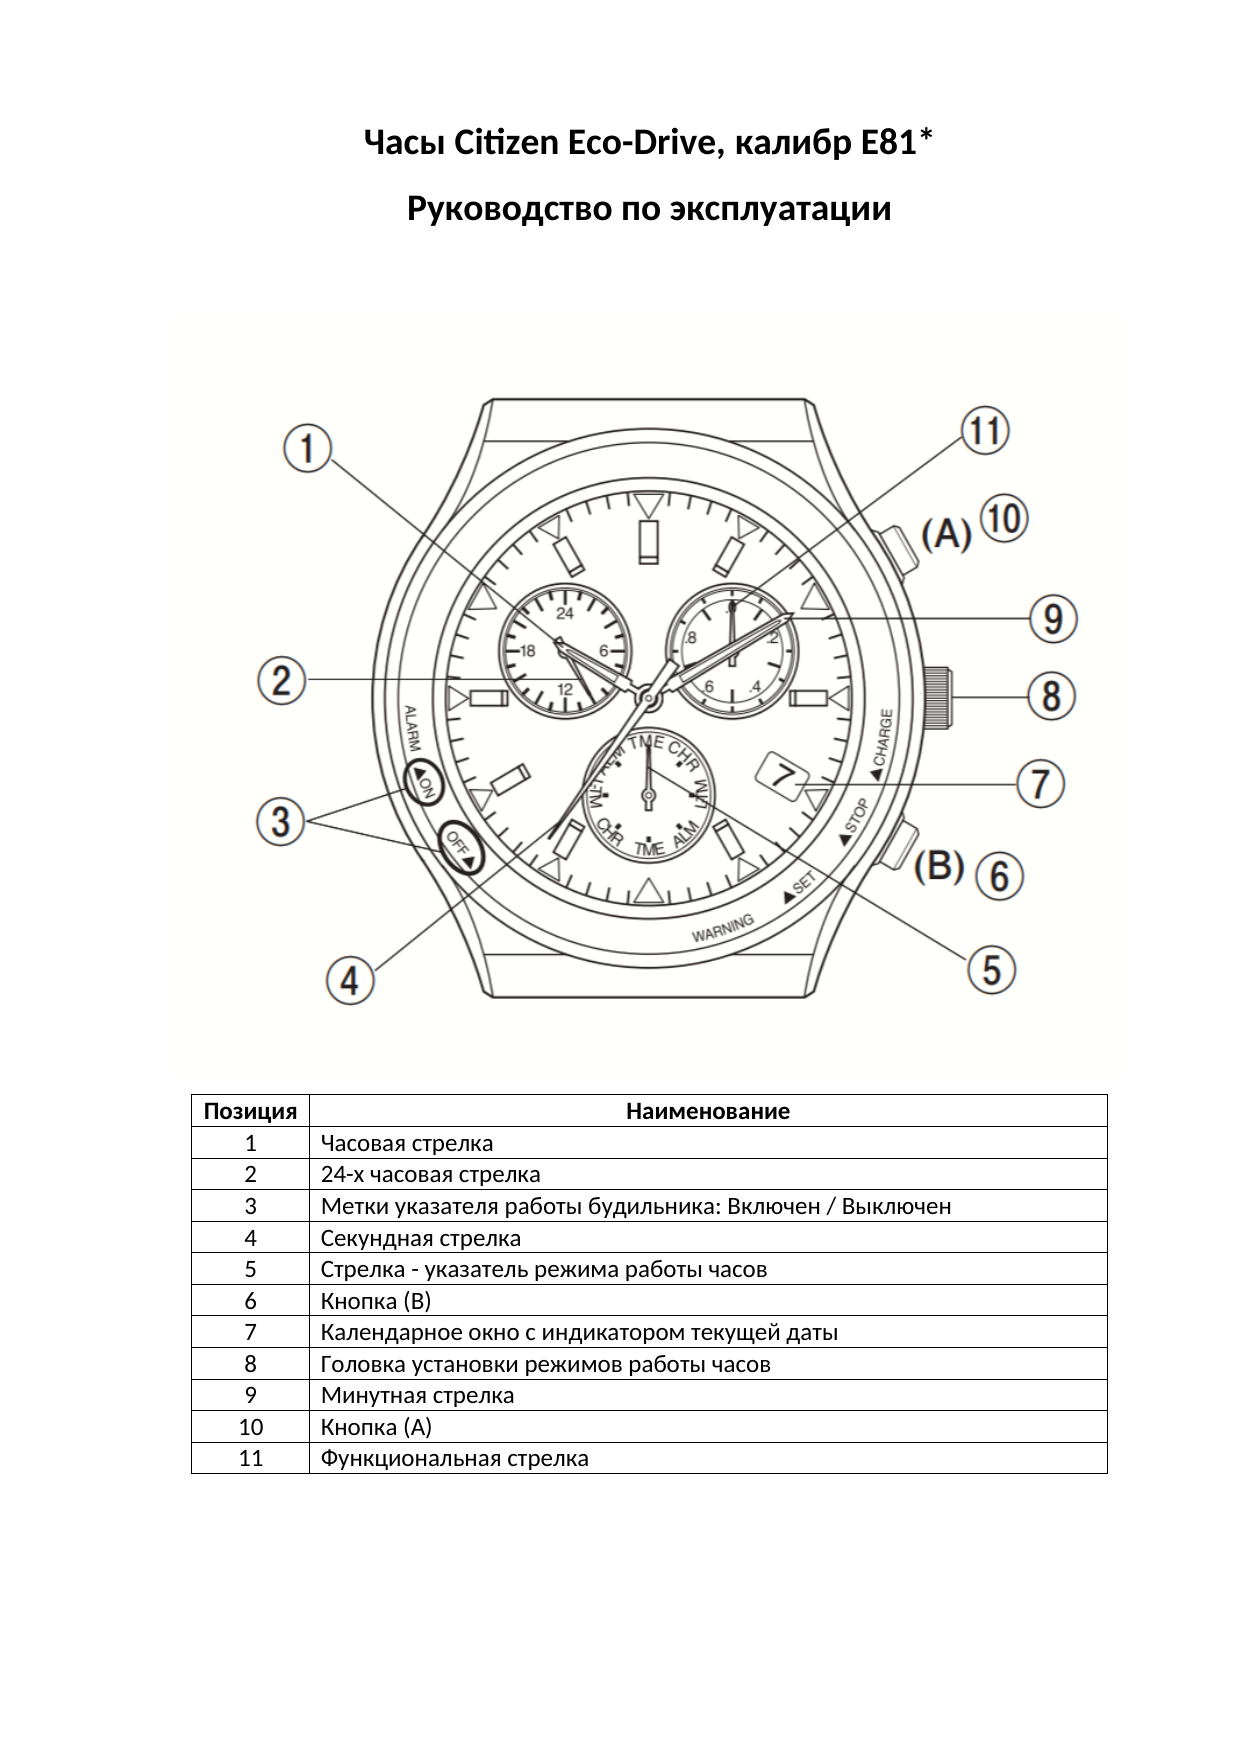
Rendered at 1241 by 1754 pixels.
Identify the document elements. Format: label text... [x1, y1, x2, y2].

table_cell 9 [192, 1380, 309, 1410]
table_cell Секундная стрелка [310, 1222, 1107, 1252]
table_cell 8 [192, 1348, 309, 1378]
table_cell Стрелка - указатель режима работы часов [310, 1253, 1107, 1284]
text Руководство по эксплуатации [148, 184, 1152, 230]
table_cell Головка установки режимов работы часов [310, 1348, 1107, 1378]
table_cell 7 [192, 1316, 309, 1347]
table_cell 4 [192, 1222, 309, 1252]
table_cell 10 [192, 1411, 309, 1442]
table_cell Минутная стрелка [310, 1380, 1107, 1410]
table_cell 11 [192, 1443, 309, 1473]
table_cell Кнопка (В) [310, 1285, 1107, 1315]
text Часы Citizen Eco-Drive, калибр Е81* [148, 118, 1152, 164]
picture [171, 316, 1128, 1076]
table_cell Функциональная стрелка [310, 1443, 1107, 1473]
table_cell 24-х часовая стрелка [310, 1159, 1107, 1189]
table_cell 6 [192, 1285, 309, 1315]
table_cell 2 [192, 1159, 309, 1189]
table_cell Календарное окно с индикатором текущей даты [310, 1316, 1107, 1347]
table_cell Кнопка (А) [310, 1411, 1107, 1442]
table_cell Часовая стрелка [310, 1127, 1107, 1157]
table_cell 3 [192, 1190, 309, 1221]
table_header Позиция [192, 1095, 309, 1126]
table_cell Метки указателя работы будильника: Включен / Выключен [310, 1190, 1107, 1221]
table_cell 1 [192, 1127, 309, 1157]
table_cell 5 [192, 1253, 309, 1284]
table_header Наименование [310, 1095, 1107, 1126]
